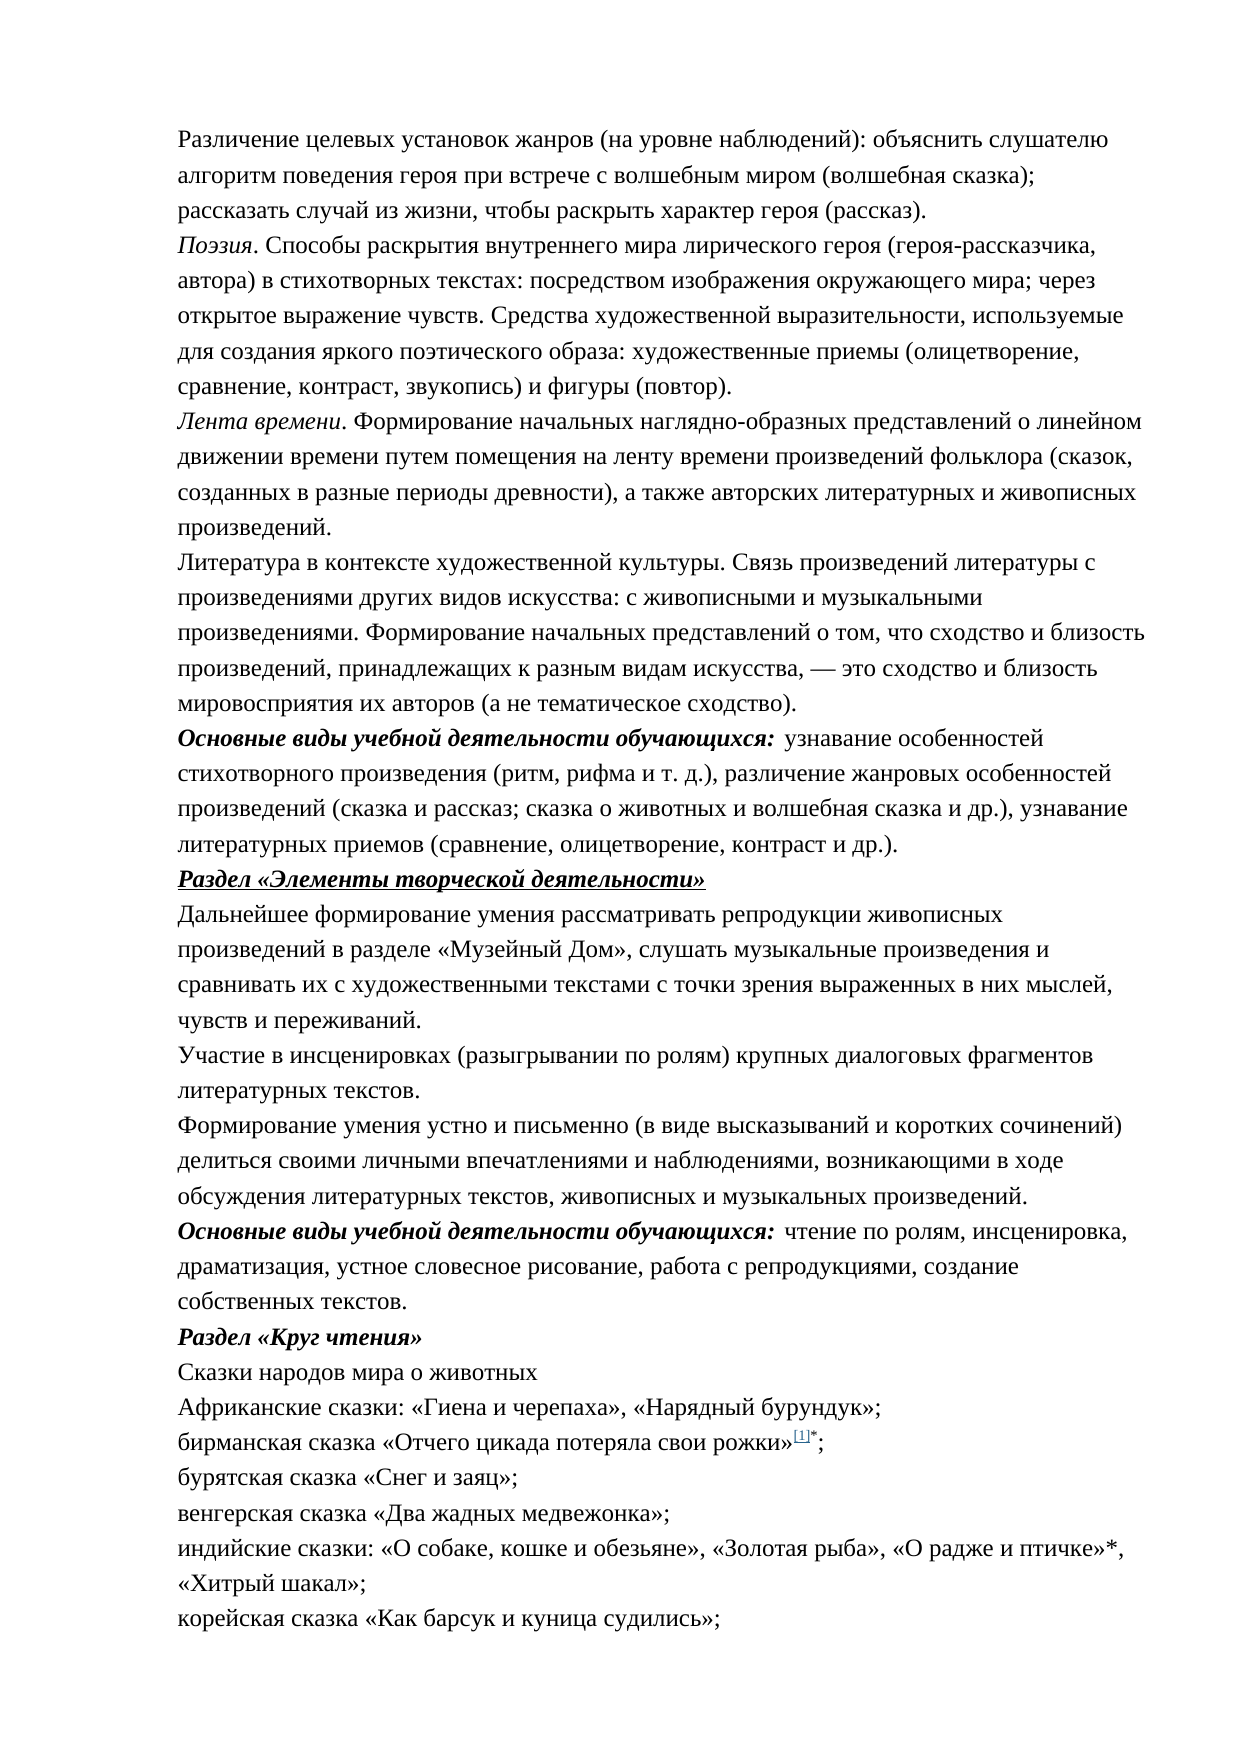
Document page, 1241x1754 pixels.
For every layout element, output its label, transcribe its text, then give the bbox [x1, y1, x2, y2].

text Формирование умения устно и письменно (в виде высказываний и коротких сочинений) делиться своими личными впечатлениями и наблюдениями, возникающими в ходе обсуждения литературных текстов, живописных и музыкальных произведений. [177, 1104, 1152, 1209]
text бурятская сказка «Снег и заяц»; [177, 1456, 1152, 1491]
text Поэзия. Способы раскрытия внутреннего мира лирического героя (героя-рассказчика, автора) в стихотворных текстах: посредством изображения окружающего мира; через открытое выражение чувств. Средства художественной выразительности, используемые для создания яркого поэтического образа: художественные приемы (олицетворение, сравнение, контраст, звукопись) и фигуры (повтор). [177, 224, 1152, 400]
text Раздел «Круг чтения» [177, 1315, 1152, 1350]
text бирманская сказка «Отчего цикада потеряла свои рожки»[1]*; [177, 1421, 1152, 1456]
text Основные виды учебной деятельности обучающихся: узнавание особенностей стихотворного произведения (ритм, рифма и т. д.), различение жанровых особенностей произведений (сказка и рассказ; сказка о животных и волшебная сказка и др.), узнавание литературных приемов (сравнение, олицетворение, контраст и др.). [177, 717, 1152, 857]
text Африканские сказки: «Гиена и черепаха», «Нарядный бурундук»; [177, 1386, 1152, 1421]
text венгерская сказка «Два жадных медвежонка»; [177, 1491, 1152, 1526]
text Литература в контексте художественной культуры. Связь произведений литературы с произведениями других видов искусства: с живописными и музыкальными произведениями. Формирование начальных представлений о том, что сходство и близость произведений, принадлежащих к разным видам искусства, — это сходство и близость мировосприятия их авторов (а не тематическое сходство). [177, 541, 1152, 717]
text Участие в инсценировках (разыгрывании по ролям) крупных диалоговых фрагментов литературных текстов. [177, 1033, 1152, 1104]
text Лента времени. Формирование начальных наглядно-образных представлений о линейном движении времени путем помещения на ленту времени произведений фольклора (сказок, созданных в разные периоды древности), а также авторских литературных и живописных произведений. [177, 400, 1152, 541]
text индийские сказки: «О собаке, кошке и обезьяне», «Золотая рыба», «О радже и птичке»*, «Хитрый шакал»; [177, 1526, 1152, 1597]
text Раздел «Элементы творческой деятельности» [177, 857, 1152, 893]
text Различение целевых установок жанров (на уровне наблюдений): объяснить слушателю алгоритм поведения героя при встрече с волшебным миром (волшебная сказка); рассказать случай из жизни, чтобы раскрыть характер героя (рассказ). [177, 118, 1152, 224]
text Сказки народов мира о животных [177, 1350, 1152, 1386]
text Дальнейшее формирование умения рассматривать репродукции живописных произведений в разделе «Музейный Дом», слушать музыкальные произведения и сравнивать их с художественными текстами с точки зрения выраженных в них мыслей, чувств и переживаний. [177, 893, 1152, 1033]
text Основные виды учебной деятельности обучающихся: чтение по ролям, инсценировка, драматизация, устное словесное рисование, работа с репродукциями, создание собственных текстов. [177, 1209, 1152, 1315]
text корейская сказка «Как барсук и куница судились»; [177, 1597, 1152, 1632]
